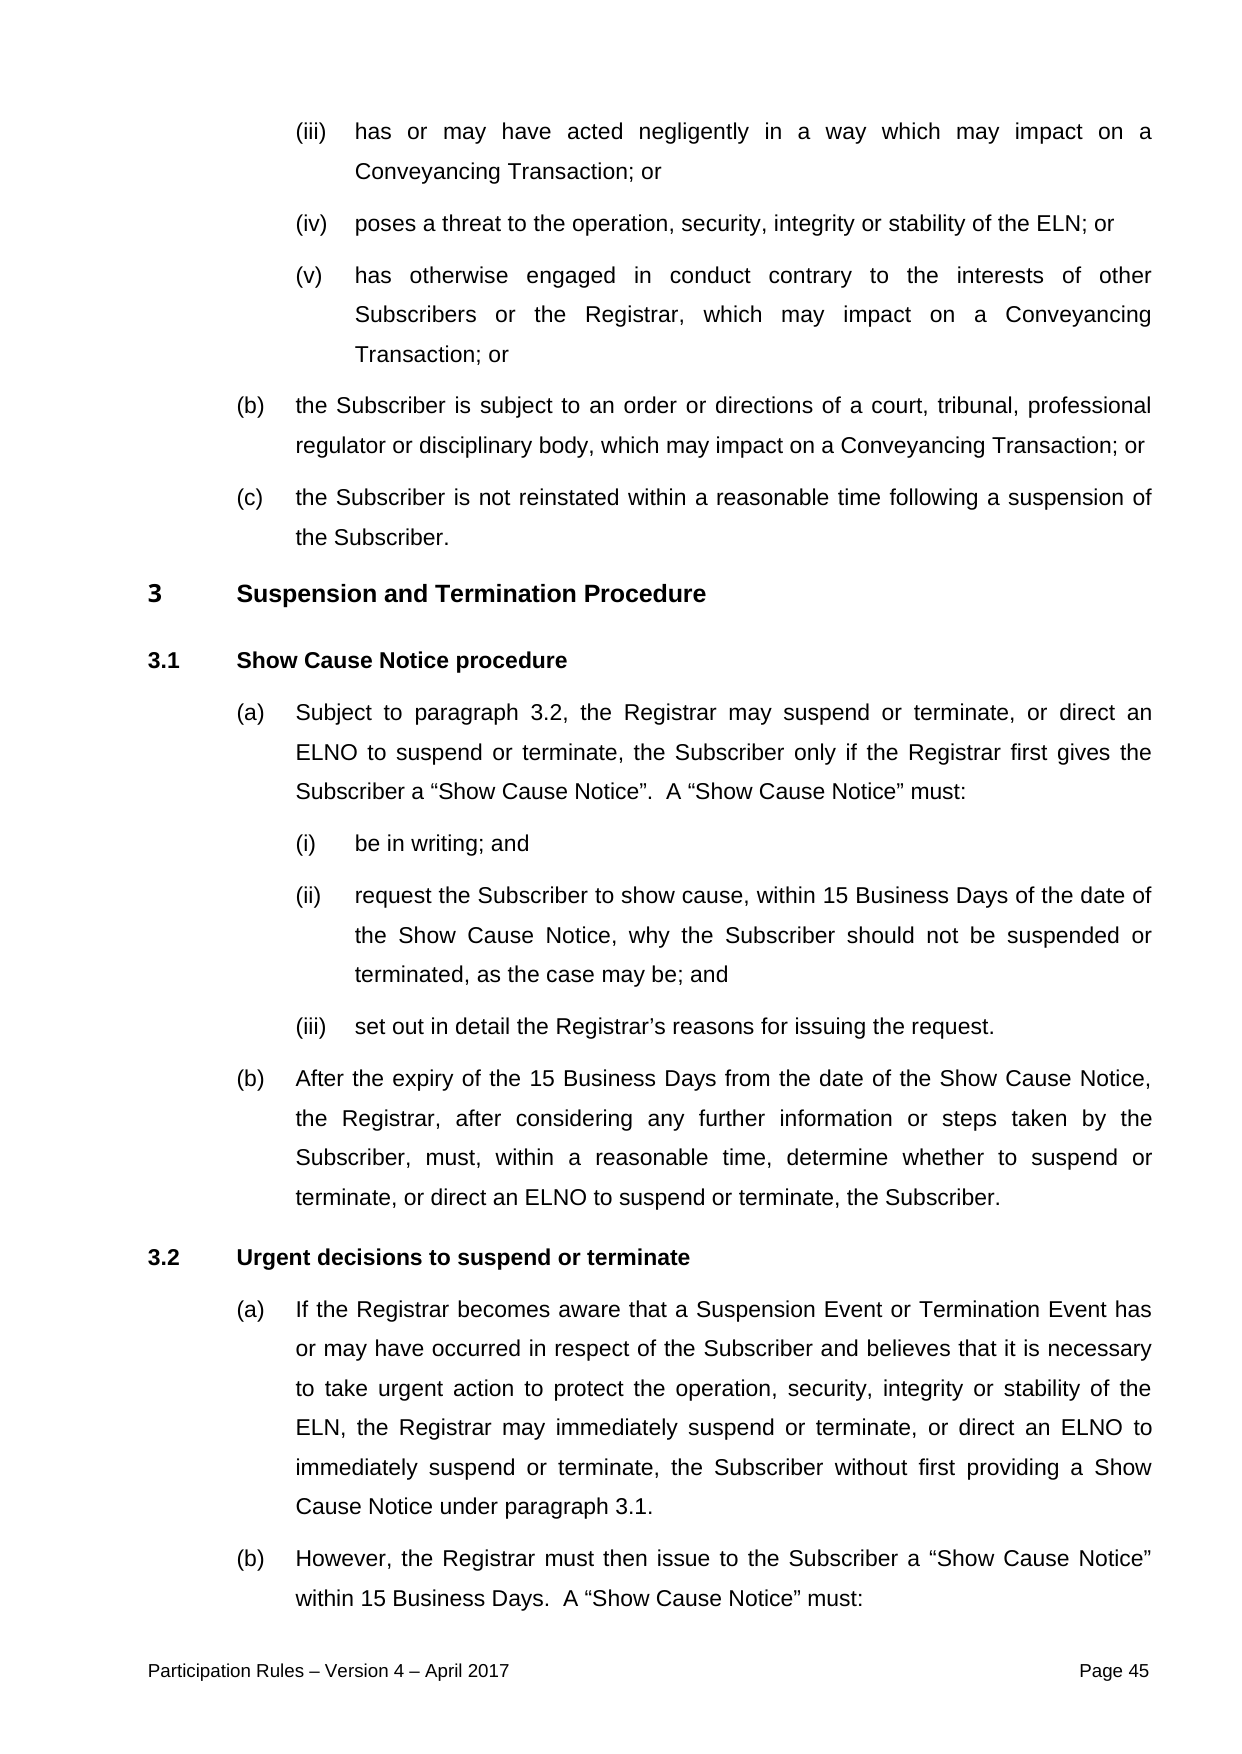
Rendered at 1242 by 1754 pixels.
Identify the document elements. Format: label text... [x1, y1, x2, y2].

list the Subscriber is not reinstated within a reasonable time following a suspension of the Subscriber. [236, 484, 1153, 550]
list set out in detail the Registrar’s reasons for issuing the request. [295, 1013, 1153, 1039]
list Subject to paragraph 3.2, the Registrar may suspend or terminate, or direct an ELNO to suspend or terminate, the Subscriber only if the Registrar first gives the Subscriber a “Show Cause Notice”. A “Show Cause Notice” must: [236, 699, 1153, 804]
list After the expiry of the 15 Business Days from the date of the Show Cause Notice, the Registrar, after considering any further information or steps taken by the Subscriber, must, within a reasonable time, determine whether to suspend or terminate, or direct an ELNO to suspend or terminate, the Subscriber. [236, 1065, 1153, 1210]
list the Subscriber is subject to an order or directions of a court, tribunal, professional regulator or disciplinary body, which may impact on a Conveyancing Transaction; or [236, 392, 1153, 458]
subtitle Show Cause Notice procedure [148, 647, 1153, 674]
subtitle Urgent decisions to suspend or terminate [148, 1244, 1153, 1270]
list has or may have acted negligently in a way which may impact on a Conveyancing Transaction; or [295, 118, 1153, 184]
list If the Registrar becomes aware that a Suspension Event or Termination Event has or may have occurred in respect of the Subscriber and believes that it is necessary to take urgent action to protect the operation, security, integrity or stability of the ELN, the Registrar may immediately suspend or terminate, or direct an ELNO to immediately suspend or terminate, the Subscriber without first providing a Show Cause Notice under paragraph 3.1. [236, 1296, 1153, 1519]
list has otherwise engaged in conduct contrary to the interests of other Subscribers or the Registrar, which may impact on a Conveyancing Transaction; or [295, 262, 1153, 367]
list be in writing; and [295, 830, 1153, 857]
list request the Subscriber to show cause, within 15 Business Days of the date of the Show Cause Notice, why the Subscriber should not be suspended or terminated, as the case may be; and [295, 882, 1153, 987]
list poses a threat to the operation, security, integrity or stability of the ELN; or [295, 209, 1153, 236]
subtitle Suspension and Termination Procedure [148, 575, 1153, 609]
list However, the Registrar must then issue to the Subscriber a “Show Cause Notice” within 15 Business Days. A “Show Cause Notice” must: [236, 1545, 1153, 1611]
